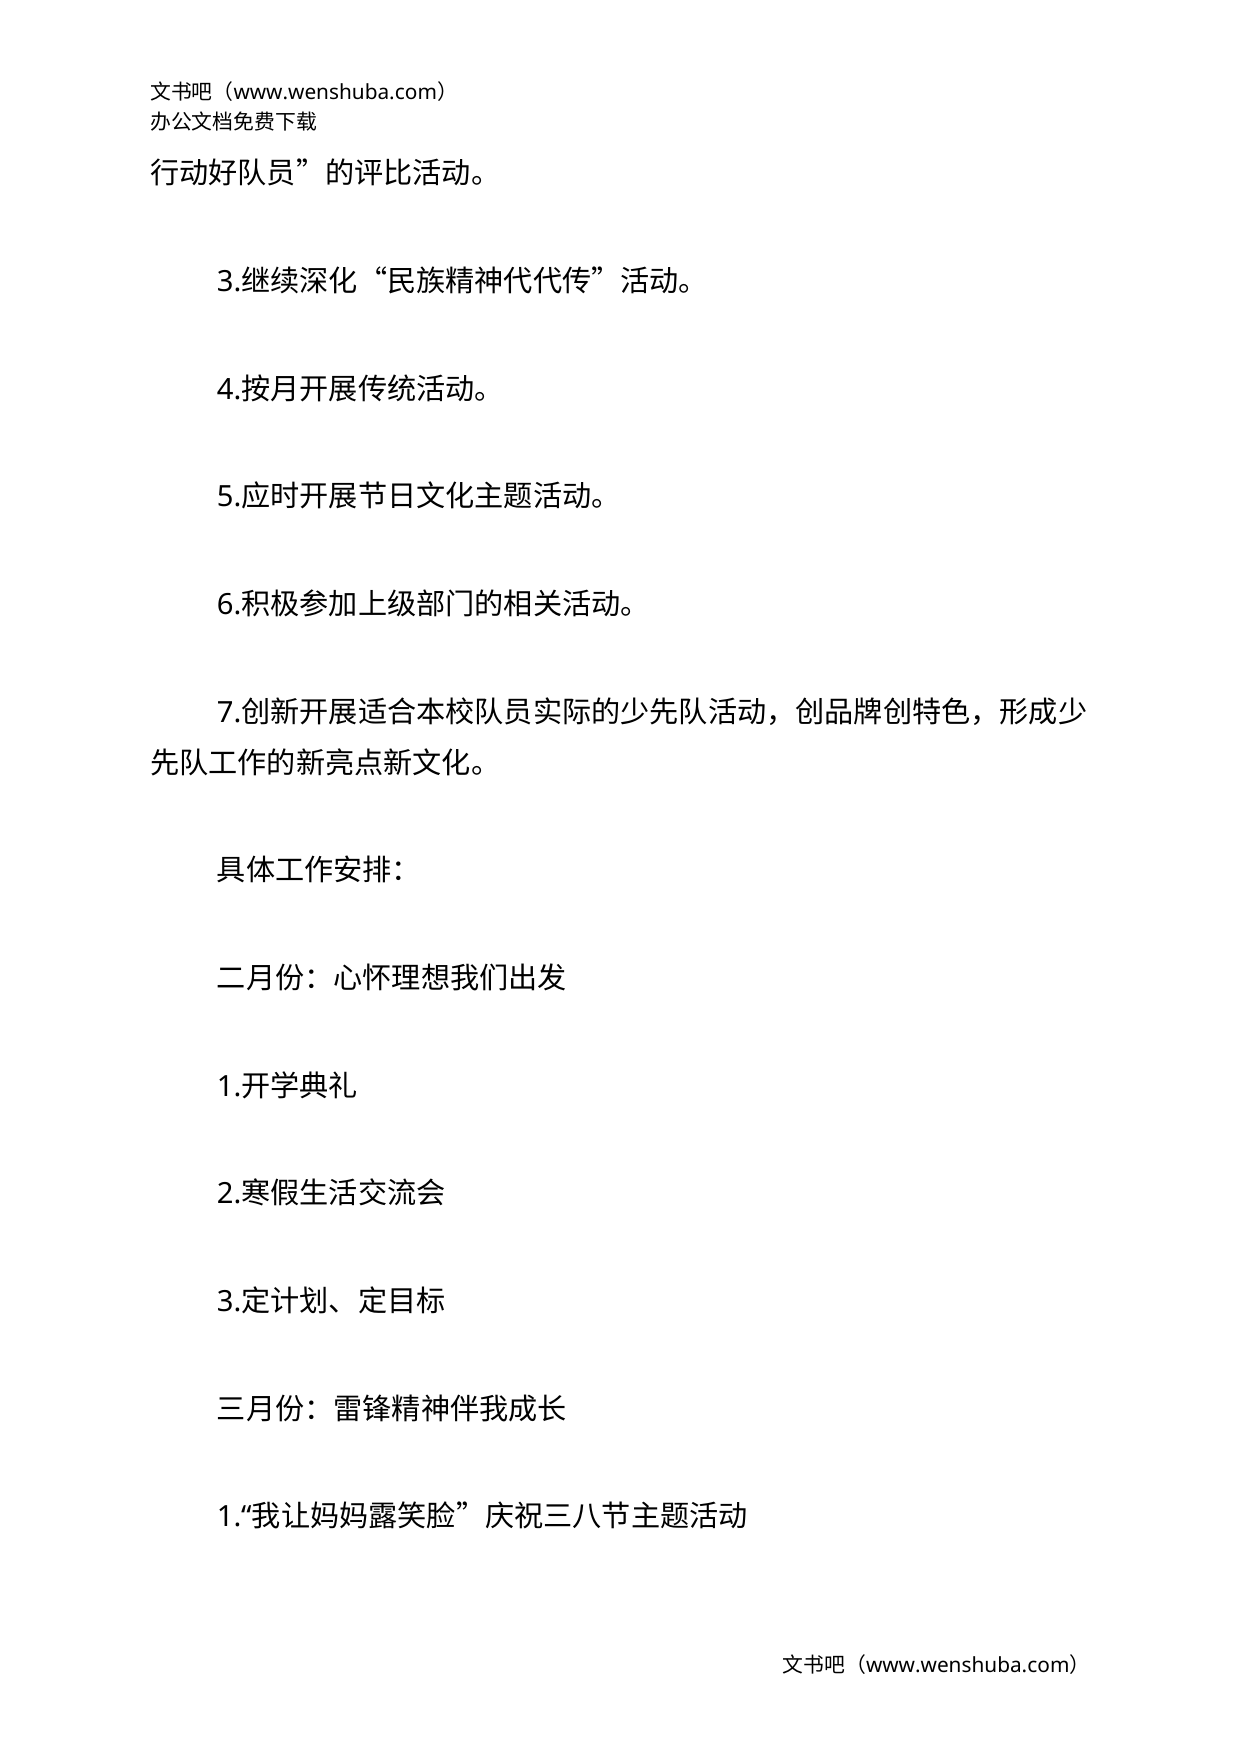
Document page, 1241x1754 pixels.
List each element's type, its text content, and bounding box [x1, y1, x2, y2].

text 2.寒假生活交流会 [150, 1170, 1090, 1212]
text 5.应时开展节日文化主题活动。 [150, 473, 1090, 515]
text 4.按月开展传统活动。 [150, 365, 1090, 408]
text 三月份：雷锋精神伴我成长 [150, 1385, 1090, 1427]
text 二月份：心怀理想我们出发 [150, 954, 1090, 997]
text 1.“我让妈妈露笑脸”庆祝三八节主题活动 [150, 1493, 1090, 1535]
text 3.定计划、定目标 [150, 1277, 1090, 1320]
text 1.开学典礼 [150, 1062, 1090, 1104]
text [150, 150, 1090, 192]
text 3.继续深化“民族精神代代传”活动。 [150, 258, 1090, 300]
text 6.积极参加上级部门的相关活动。 [150, 581, 1090, 623]
text 7.创新开展适合本校队员实际的少先队活动，创品牌创特色，形成少先队工作的新亮点新文化。 [150, 688, 1090, 782]
text 具体工作安排： [150, 847, 1090, 889]
